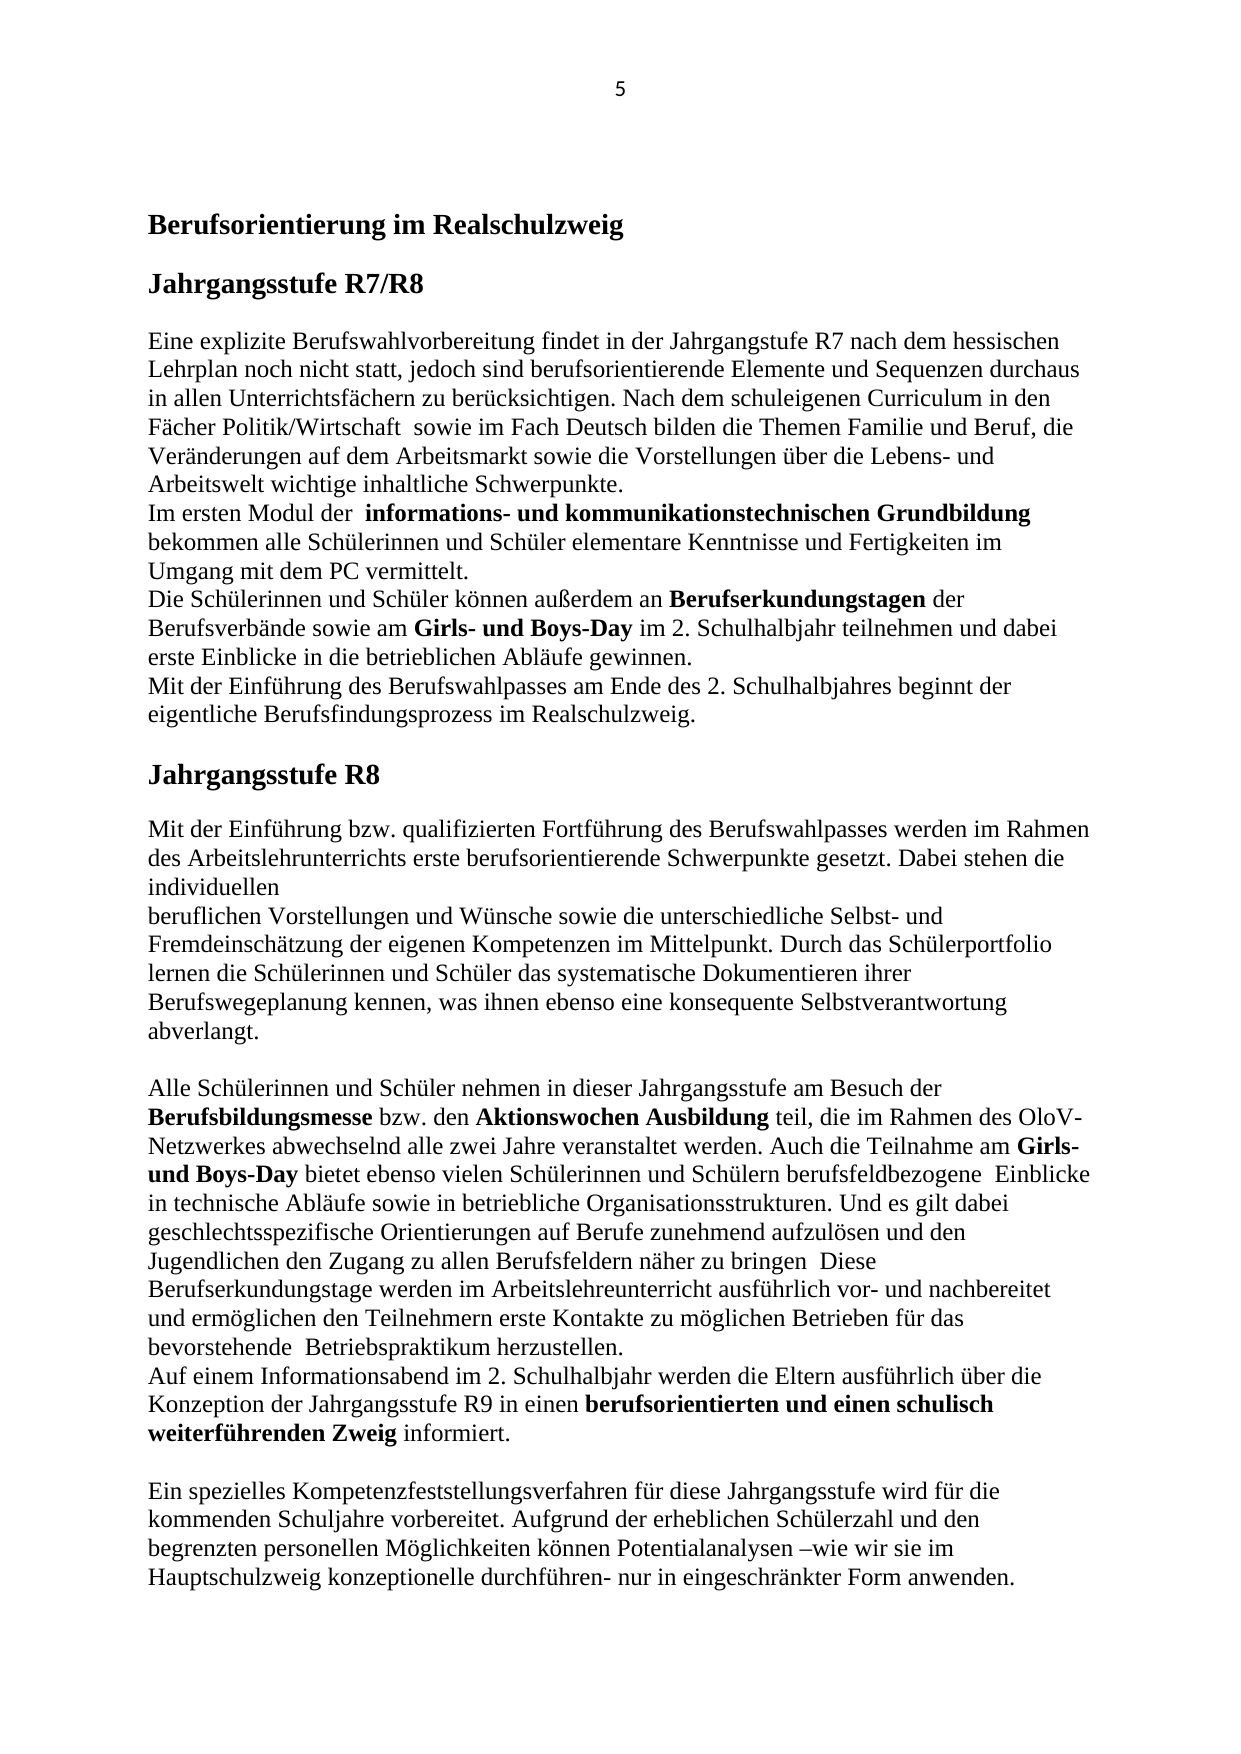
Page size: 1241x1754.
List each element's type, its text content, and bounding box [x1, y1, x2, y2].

text Im ersten Modul der informations- und kommunikationstechnischen Grundbildung bekommen alle Schülerinnen und Schüler elementare Kenntnisse und Fertigkeiten im Umgang mit dem PC vermittelt. [148, 498, 1093, 584]
text Jahrgangsstufe R7/R8 [148, 266, 1093, 300]
text Mit der Einführung des Berufswahlpasses am Ende des 2. Schulhalbjahres beginnt der eigentliche Berufsfindungsprozess im Realschulzweig. [148, 671, 1093, 728]
text Jahrgangsstufe R8 [148, 757, 1093, 791]
text beruflichen Vorstellungen und Wünsche sowie die unterschiedliche Selbst- und Fremdeinschätzung der eigenen Kompetenzen im Mittelpunkt. Durch das Schülerportfolio lernen die Schülerinnen und Schüler das systematische Dokumentieren ihrer Berufswegeplanung kennen, was ihnen ebenso eine konsequente Selbstverantwortung abverlangt. [148, 901, 1093, 1044]
text Ein spezielles Kompetenzfeststellungsverfahren für diese Jahrgangsstufe wird für die kommenden Schuljahre vorbereitet. Aufgrund der erheblichen Schülerzahl und den begrenzten personellen Möglichkeiten können Potentialanalysen –wie wir sie im Hauptschulzweig konzeptionelle durchführen- nur in eingeschränkter Form anwenden. [148, 1476, 1093, 1591]
text Berufsorientierung im Realschulzweig [148, 207, 1093, 241]
text Die Schülerinnen und Schüler können außerdem an Berufserkundungstagen der Berufsverbände sowie am Girls- und Boys-Day im 2. Schulhalbjahr teilnehmen und dabei erste Einblicke in die betrieblichen Abläufe gewinnen. [148, 584, 1093, 671]
text Alle Schülerinnen und Schüler nehmen in dieser Jahrgangsstufe am Besuch der Berufsbildungsmesse bzw. den Aktionswochen Ausbildung teil, die im Rahmen des OloV-Netzwerkes abwechselnd alle zwei Jahre veranstaltet werden. Auch die Teilnahme am Girls- und Boys-Day bietet ebenso vielen Schülerinnen und Schülern berufsfeldbezogene Einblicke in technische Abläufe sowie in betriebliche Organisationsstrukturen. Und es gilt dabei geschlechtsspezifische Orientierungen auf Berufe zunehmend aufzulösen und den Jugendlichen den Zugang zu allen Berufsfeldern näher zu bringen Diese Berufserkundungstage werden im Arbeitslehreunterricht ausführlich vor- und nachbereitet und ermöglichen den Teilnehmern erste Kontakte zu möglichen Betrieben für das bevorstehende Betriebspraktikum herzustellen. [148, 1073, 1093, 1361]
text Auf einem Informationsabend im 2. Schulhalbjahr werden die Eltern ausführlich über die Konzeption der Jahrgangsstufe R9 in einen berufsorientierten und einen schulisch weiterführenden Zweig informiert. [148, 1361, 1093, 1447]
text Mit der Einführung bzw. qualifizierten Fortführung des Berufswahlpasses werden im Rahmen des Arbeitslehrunterrichts erste berufsorientierende Schwerpunkte gesetzt. Dabei stehen die individuellen [148, 814, 1093, 901]
text Eine explizite Berufswahlvorbereitung findet in der Jahrgangstufe R7 nach dem hessischen Lehrplan noch nicht statt, jedoch sind berufsorientierende Elemente und Sequenzen durchaus in allen Unterrichtsfächern zu berücksichtigen. Nach dem schuleigenen Curriculum in den Fächer Politik/Wirtschaft sowie im Fach Deutsch bilden die Themen Familie und Beruf, die Veränderungen auf dem Arbeitsmarkt sowie die Vorstellungen über die Lebens- und Arbeitswelt wichtige inhaltliche Schwerpunkte. [148, 326, 1093, 498]
